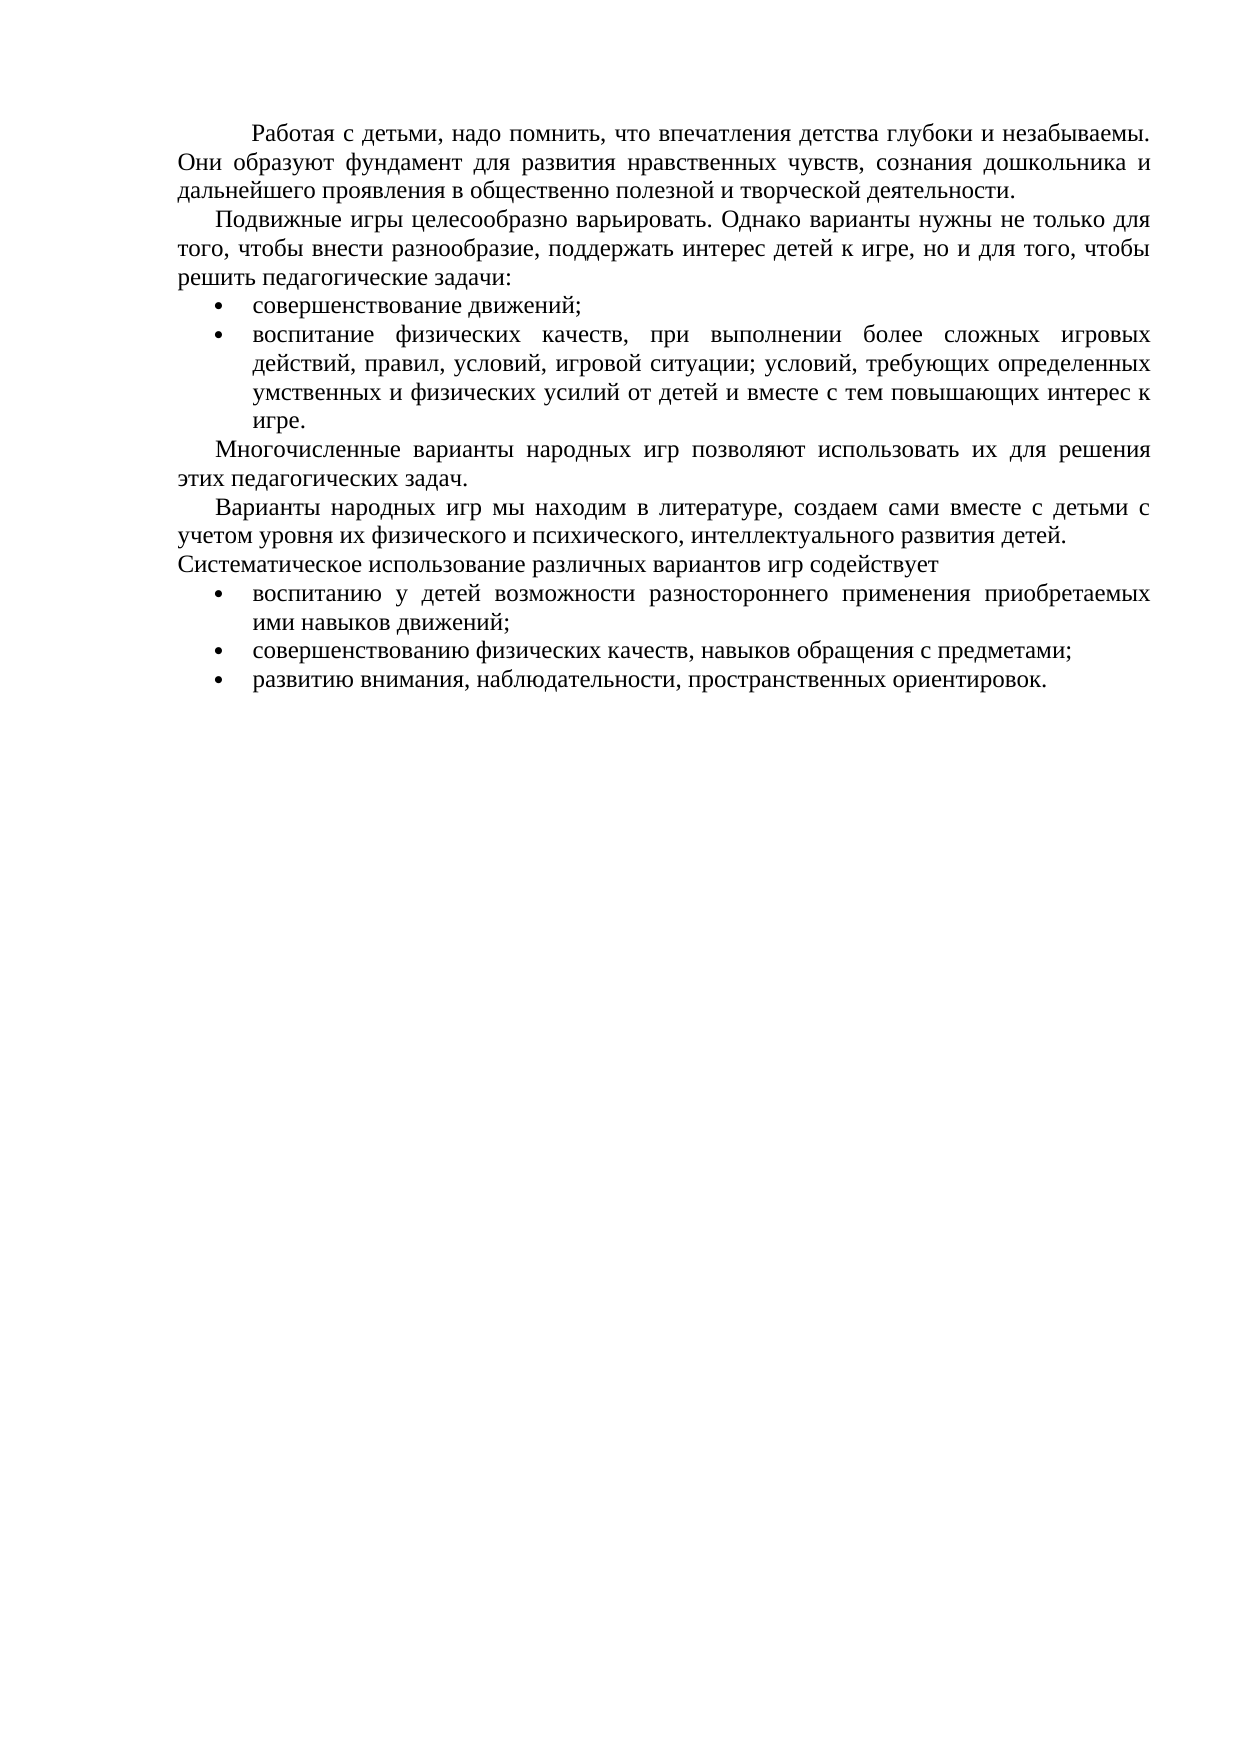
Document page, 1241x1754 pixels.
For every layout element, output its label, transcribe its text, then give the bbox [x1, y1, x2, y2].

text Систематическое использование различных вариантов игр содействует [177, 549, 1152, 578]
list совершенствованию физических качеств, навыков обращения с предметами; [215, 636, 1152, 664]
text Варианты народных игр мы находим в литературе, создаем сами вместе с детьми с учетом уровня их физического и психического, интеллектуального развития детей. [177, 492, 1152, 549]
text Подвижные игры целесообразно варьировать. Однако варианты нужны не только для того, чтобы внести разнообразие, поддержать интерес детей к игре, но и для того, чтобы решить педагогические задачи: [177, 204, 1152, 291]
text Работая с детьми, надо помнить, что впечатления детства глубоки и незабываемы. Они образуют фундамент для развития нравственных чувств, сознания дошкольника и дальнейшего проявления в общественно полезной и творческой деятельности. [177, 118, 1152, 204]
list воспитанию у детей возможности разностороннего применения приобретаемых ими навыков движений; [215, 578, 1152, 636]
list развитию внимания, наблюдательности, пространственных ориентировок. [215, 664, 1152, 693]
list совершенствование движений; [215, 291, 1152, 319]
list воспитание физических качеств, при выполнении более сложных игровых действий, правил, условий, игровой ситуации; условий, требующих определенных умственных и физических усилий от детей и вместе с тем повышающих интерес к игре. [215, 319, 1152, 434]
text Многочисленные варианты народных игр позволяют использовать их для решения этих педагогических задач. [177, 434, 1152, 492]
